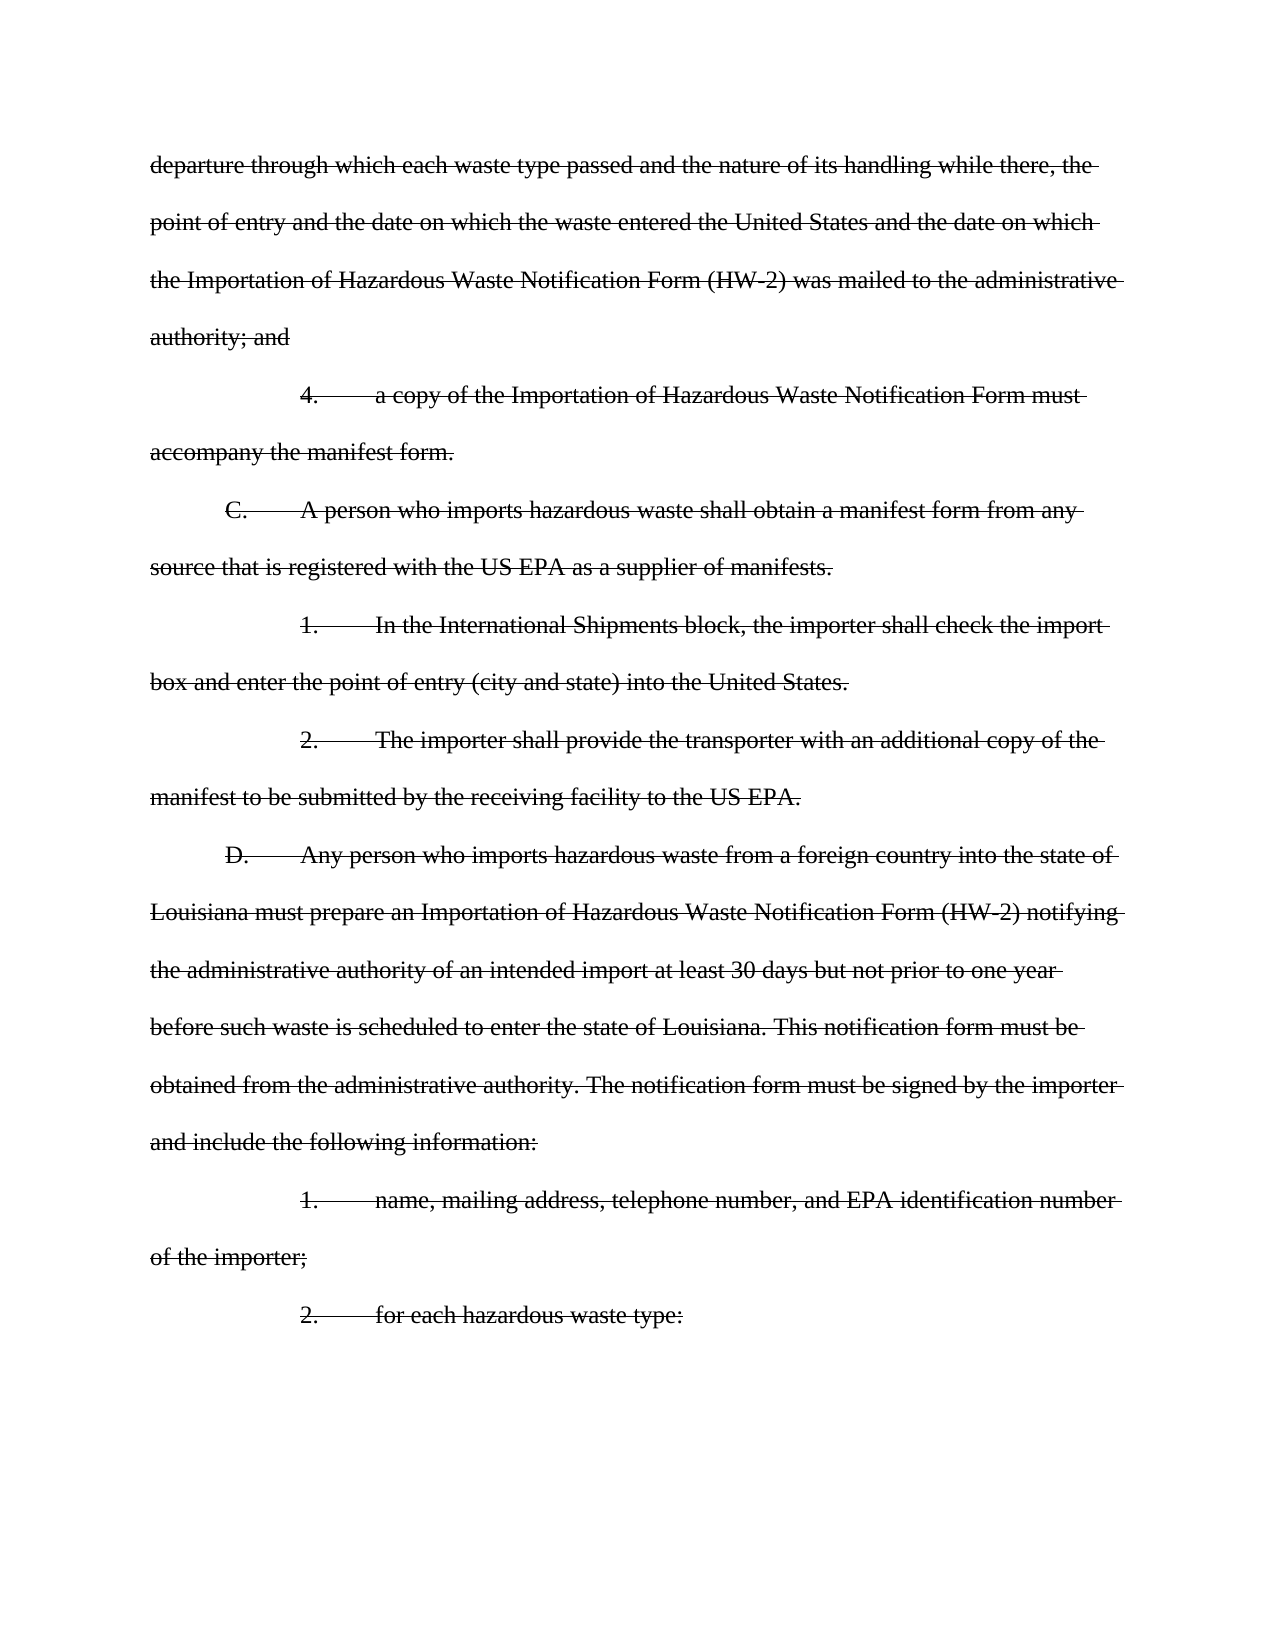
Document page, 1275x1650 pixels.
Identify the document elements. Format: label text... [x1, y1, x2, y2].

text 4. a copy of the Importation of Hazardous Waste Notification Form must accompany the manifest form. [150, 380, 1125, 466]
text 2. The importer shall provide the transporter with an additional copy of the manifest to be submitted by the receiving facility to the US EPA. [150, 725, 1125, 811]
text D. Any person who imports hazardous waste from a foreign country into the state of Louisiana must prepare an Importation of Hazardous Waste Notification Form (HW-2) notifying the administrative authority of an intended import at least 30 days but not prior to one year before such waste is scheduled to enter the state of Louisiana. This notification form must be obtained from the administrative authority. The notification form must be signed by the importer and include the following information: [150, 914, 1125, 1156]
text 1. name, mailing address, telephone number, and EPA identification number of the importer; [150, 1185, 1125, 1271]
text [150, 150, 1125, 351]
text C. A person who imports hazardous waste shall obtain a manifest form from any source that is registered with the US EPA as a supplier of manifests. [150, 495, 1125, 581]
text 2. for each hazardous waste type: [150, 1300, 1125, 1329]
text D. Any person who imports hazardous waste from a foreign country into the state of Louisiana must prepare an Importation of Hazardous Waste Notification Form (HW-2) notifying the administrative authority of an intended import at least 30 days but not prior to one year before such waste is scheduled to enter the state of Louisiana. This notification form must be obtained from the administrative authority. The notification form must be signed by the importer and include the following information: [150, 840, 1125, 913]
text 1. In the International Shipments block, the importer shall check the import box and enter the point of entry (city and state) into the United States. [150, 610, 1125, 696]
